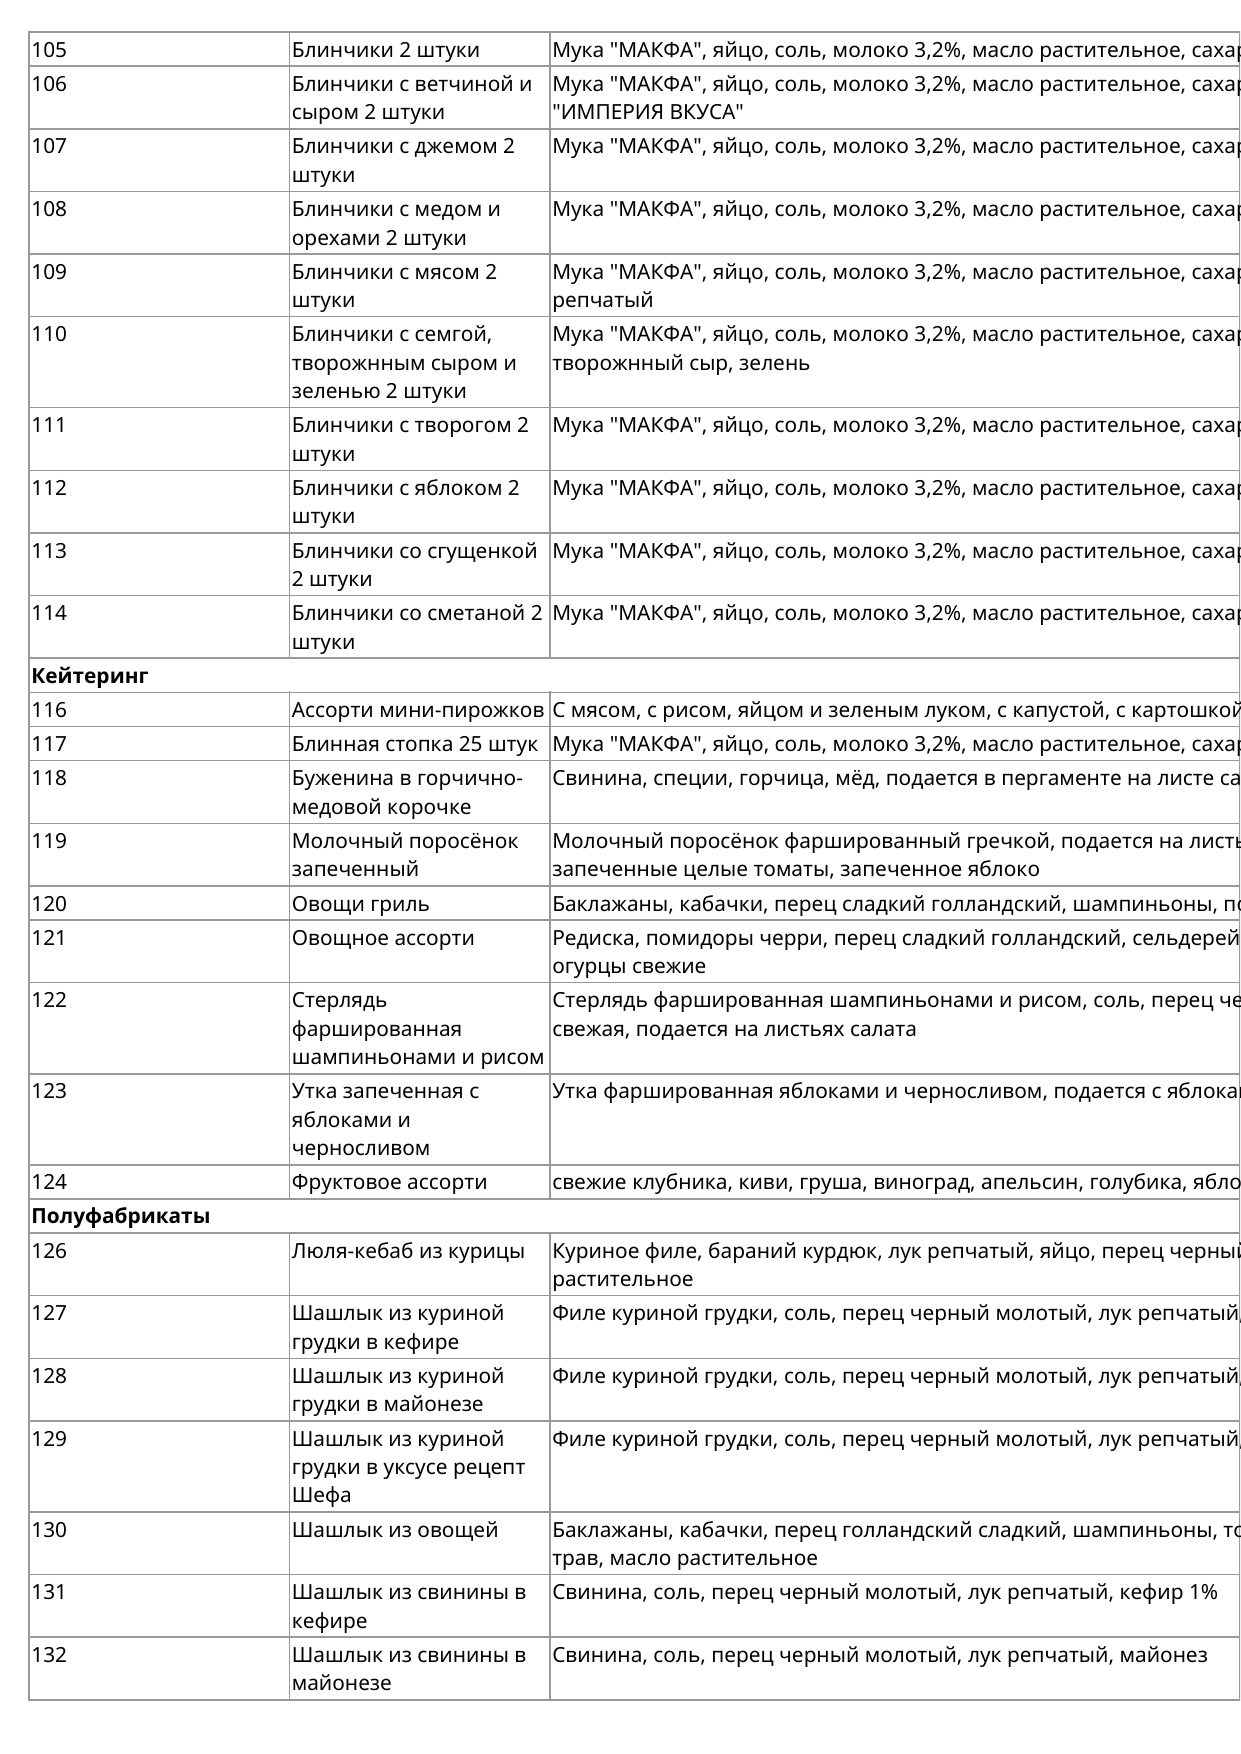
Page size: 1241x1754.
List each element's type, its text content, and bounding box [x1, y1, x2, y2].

table_cell Баклажаны, кабачки, перец сладкий голландский, шампиньоны, подаются в пергаменте [551, 887, 1239, 919]
table_cell Мука "МАКФА", яйцо, соль, молоко 3,2%, масло растительное, сахар, мед, грецкие орехи [551, 192, 1239, 253]
table_cell Утка фаршированная яблоками и черносливом, подается с яблоками запеченными целиком [551, 1075, 1239, 1164]
table_cell 116 [30, 693, 289, 726]
table_cell Молочный поросёнок фаршированный гречкой, подается на листьях салата с хреном и горчицей, запеченные целые томаты, запеченное яблоко [551, 824, 1239, 885]
table_cell 130 [30, 1513, 289, 1574]
table_cell Блинчики со сметаной 2 штуки [290, 596, 549, 657]
table_cell 113 [30, 534, 289, 595]
table_cell 126 [30, 1234, 289, 1295]
table_cell Мука "МАКФА", яйцо, соль, молоко 3,2%, масло растительное, сахар, сметана 20% жирности [551, 596, 1239, 657]
table_cell Мука "МАКФА", яйцо, соль, молоко 3,2%, масло растительное, сахар, семга слабосоленая, творожнный сыр, зелень [551, 317, 1239, 407]
table_cell свежие клубника, киви, груша, виноград, апельсин, голубика, яблоки, мандарины [551, 1166, 1239, 1198]
table_cell 128 [30, 1359, 289, 1420]
table_cell Блинная стопка 25 штук [290, 727, 549, 760]
table_cell Мука "МАКФА", яйцо, соль, молоко 3,2%, масло растительное, сахар, сгущенка "РОГАЧЕВЪ" [551, 534, 1239, 595]
table_cell Свинина, соль, перец черный молотый, лук репчатый, майонез [551, 1638, 1239, 1699]
table_cell Филе куриной грудки, соль, перец черный молотый, лук репчатый, уксус [551, 1422, 1239, 1511]
table_cell Шашлык из куриной грудки в майонезе [290, 1359, 549, 1420]
table_cell 121 [30, 921, 289, 982]
table_cell Блинчики с семгой, творожнным сыром и зеленью 2 штуки [290, 317, 549, 407]
table_cell Стерлядь фаршированная шампиньонами и рисом [290, 983, 549, 1073]
table_cell Фруктовое ассорти [290, 1166, 549, 1198]
table_cell Блинчики с медом и орехами 2 штуки [290, 192, 549, 253]
table_cell Блинчики с ветчиной и сыром 2 штуки [290, 67, 549, 128]
table_cell С мясом, с рисом, яйцом и зеленым луком, с капустой, с картошкой и грибами [551, 693, 1239, 726]
table_cell 129 [30, 1422, 289, 1511]
table_cell 108 [30, 192, 289, 253]
table_cell Мука "МАКФА", яйцо, соль, молоко 3,2%, масло растительное, сахар [551, 727, 1239, 760]
table_cell 109 [30, 255, 289, 316]
table_cell 119 [30, 824, 289, 885]
table_cell 105 [30, 33, 289, 65]
table_cell Шашлык из куриной грудки в кефире [290, 1296, 549, 1357]
table_cell Блинчики с джемом 2 штуки [290, 130, 549, 191]
table_cell Овощи гриль [290, 887, 549, 919]
table_cell Блинчики 2 штуки [290, 33, 549, 65]
table_cell 117 [30, 727, 289, 760]
table_cell Шашлык из свинины в кефире [290, 1575, 549, 1636]
table_cell Ассорти мини-пирожков [290, 693, 549, 726]
table_cell Мука "МАКФА", яйцо, соль, молоко 3,2%, масло растительное, сахар, творог 9% жирности [551, 408, 1239, 469]
table_cell 112 [30, 471, 289, 532]
table_cell Свинина, соль, перец черный молотый, лук репчатый, кефир 1% [551, 1575, 1239, 1636]
table_cell Мука "МАКФА", яйцо, соль, молоко 3,2%, масло растительное, сахар, джем [551, 130, 1239, 191]
table_cell Блинчики с мясом 2 штуки [290, 255, 549, 316]
table_cell 110 [30, 317, 289, 407]
table_cell 124 [30, 1166, 289, 1198]
table_cell Утка запеченная с яблоками и черносливом [290, 1075, 549, 1164]
table_cell 123 [30, 1075, 289, 1164]
table_cell 122 [30, 983, 289, 1073]
table_cell Баклажаны, кабачки, перец голландский сладкий, шампиньоны, томаты целые, смесь прованских трав, масло растительное [551, 1513, 1239, 1574]
table_cell Буженина в горчично-медовой корочке [290, 761, 549, 822]
table_cell Свинина, специи, горчица, мёд, подается в пергаменте на листе салата [551, 761, 1239, 822]
table_cell 127 [30, 1296, 289, 1357]
table_cell 106 [30, 67, 289, 128]
table_cell Блинчики с яблоком 2 штуки [290, 471, 549, 532]
table_cell Куриное филе, бараний курдюк, лук репчатый, яйцо, перец черный молотый, соль, кинза, масло растительное [551, 1234, 1239, 1295]
table_cell Шашлык из куриной грудки в уксусе рецепт Шефа [290, 1422, 549, 1511]
table_cell 132 [30, 1638, 289, 1699]
table_cell Мука "МАКФА", яйцо, соль, молоко 3,2%, масло растительное, сахар, сыр российский, ветчина "ИМПЕРИЯ ВКУСА" [551, 67, 1239, 128]
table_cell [551, 33, 1239, 65]
table_cell 111 [30, 408, 289, 469]
table_cell Кейтеринг [30, 659, 1239, 691]
table_cell Стерлядь фаршированная шампиньонами и рисом, соль, перец черный молотый, лимон, зелень свежая, подается на листьях салата [551, 983, 1239, 1073]
table_cell Филе куриной грудки, соль, перец черный молотый, лук репчатый, майонез [551, 1359, 1239, 1420]
table_cell Филе куриной грудки, соль, перец черный молотый, лук репчатый, кефир 1% [551, 1296, 1239, 1357]
table_cell Блинчики со сгущенкой 2 штуки [290, 534, 549, 595]
table_cell Люля-кебаб из курицы [290, 1234, 549, 1295]
table_cell 114 [30, 596, 289, 657]
table_cell Шашлык из овощей [290, 1513, 549, 1574]
table_cell Редиска, помидоры черри, перец сладкий голландский, сельдерей стебель, морковь свежая, огурцы свежие [551, 921, 1239, 982]
table_cell 118 [30, 761, 289, 822]
table_cell 107 [30, 130, 289, 191]
table_cell Блинчики с творогом 2 штуки [290, 408, 549, 469]
table_cell Молочный поросёнок запеченный [290, 824, 549, 885]
table_cell Мука "МАКФА", яйцо, соль, молоко 3,2%, масло растительное, сахар, фарш курица-свинина, лук репчатый [551, 255, 1239, 316]
table_cell Шашлык из свинины в майонезе [290, 1638, 549, 1699]
table_cell 131 [30, 1575, 289, 1636]
table_cell 120 [30, 887, 289, 919]
table_cell Полуфабрикаты [30, 1200, 1239, 1232]
table_cell Мука "МАКФА", яйцо, соль, молоко 3,2%, масло растительное, сахар, яблоки [551, 471, 1239, 532]
table_cell Овощное ассорти [290, 921, 549, 982]
